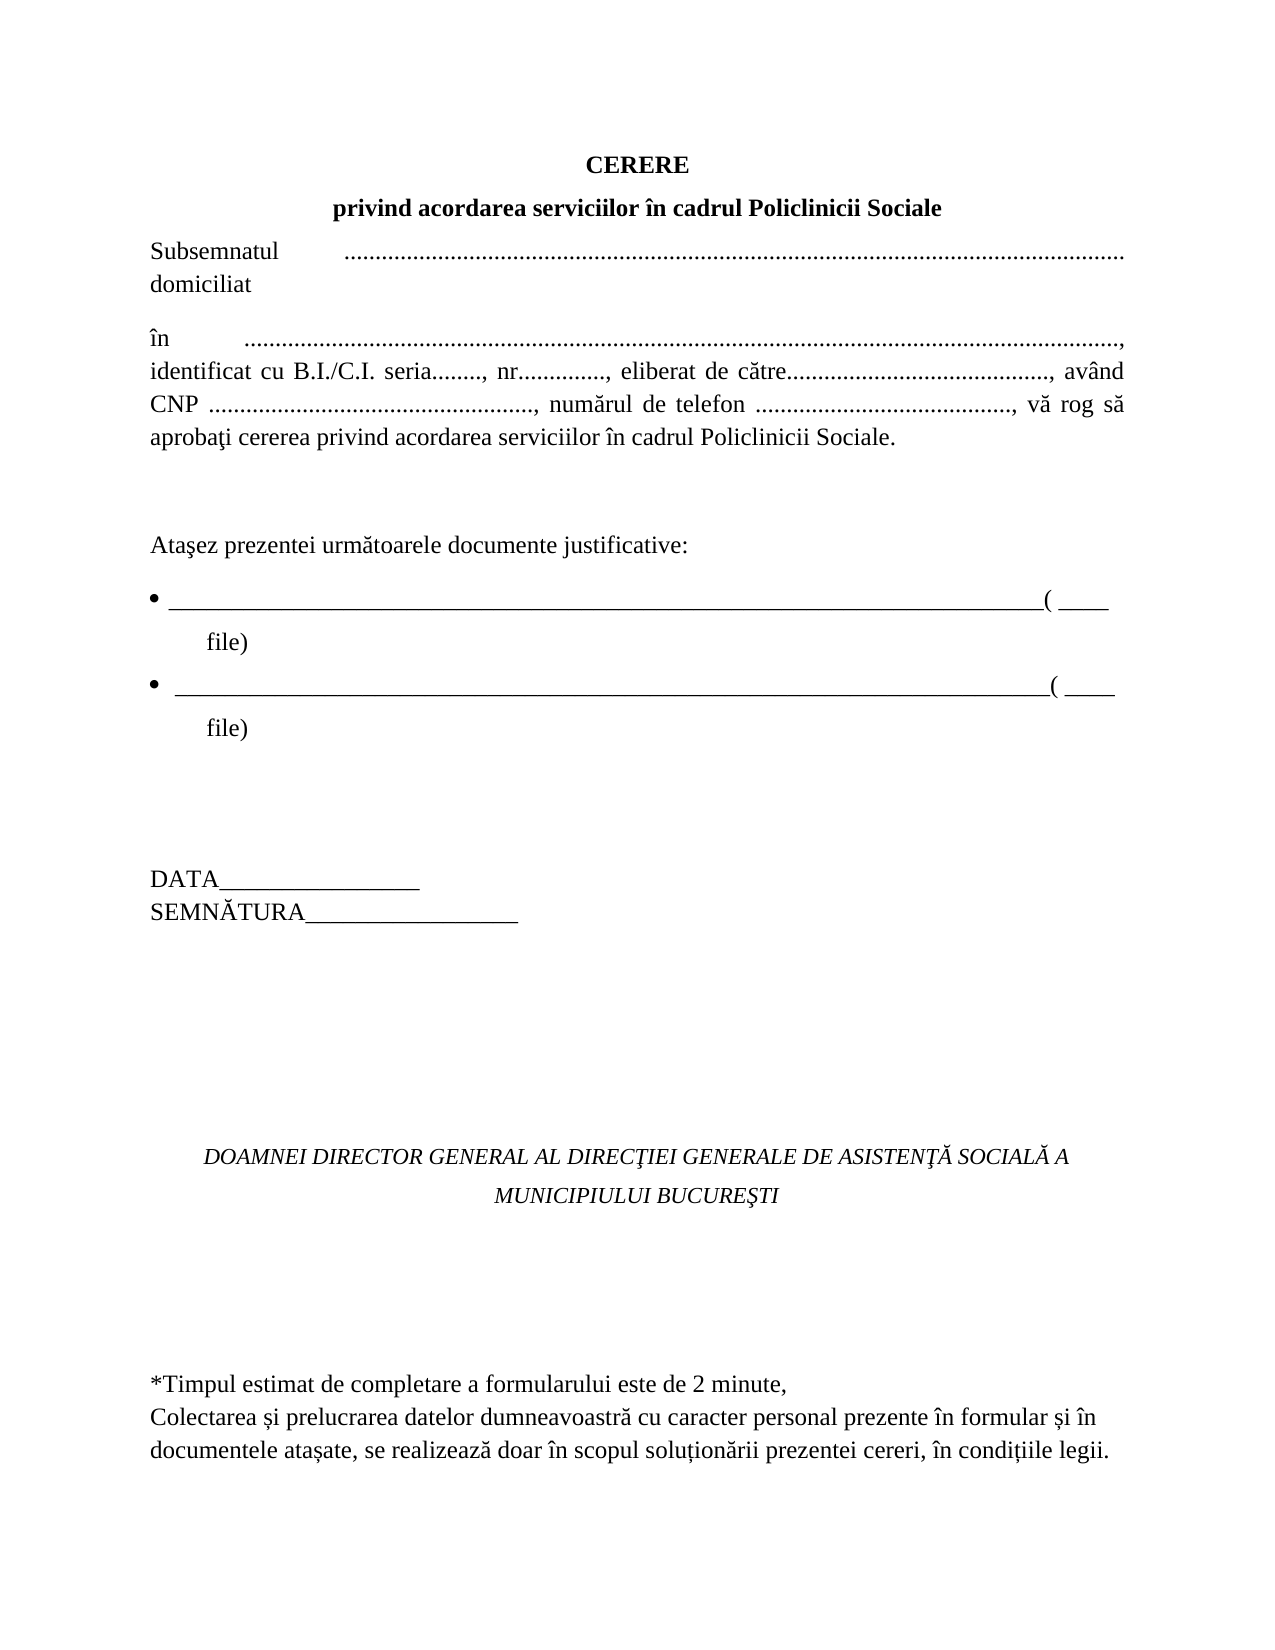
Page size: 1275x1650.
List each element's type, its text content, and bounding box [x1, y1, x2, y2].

text privind acordarea serviciilor în cadrul Policlinicii Sociale [150, 193, 1125, 222]
text în ............................................................................................................................................, identificat cu B.I./C.I. seria........, nr.............., eliberat de către.........................................., având CNP ...................................................., numărul de telefon ........................................., vă rog să aprobaţi cererea privind acordarea serviciilor în cadrul Policlinicii Sociale. [150, 323, 1125, 451]
text Subsemnatul ............................................................................................................................. domiciliat [150, 236, 1125, 298]
text Ataşez prezentei următoarele documente justificative: [150, 530, 1125, 559]
list ______________________________________________________________________( ____ file) [150, 670, 1125, 742]
text DOAMNEI DIRECTOR GENERAL AL DIRECŢIEI GENERALE DE ASISTENŢĂ SOCIALĂ A MUNICIPIULUI BUCUREŞTI [150, 1143, 1125, 1208]
text *Timpul estimat de completare a formularului este de 2 minute, [150, 1369, 1125, 1398]
list ______________________________________________________________________( ____ file) [150, 584, 1125, 656]
text Colectarea și prelucrarea datelor dumneavoastră cu caracter personal prezente în formular și în documentele atașate, se realizează doar în scopul soluționării prezentei cereri, în condițiile legii. [150, 1402, 1125, 1464]
text CERERE [150, 150, 1125, 179]
text DATA________________ SEMNĂTURA_________________ [150, 864, 1125, 926]
